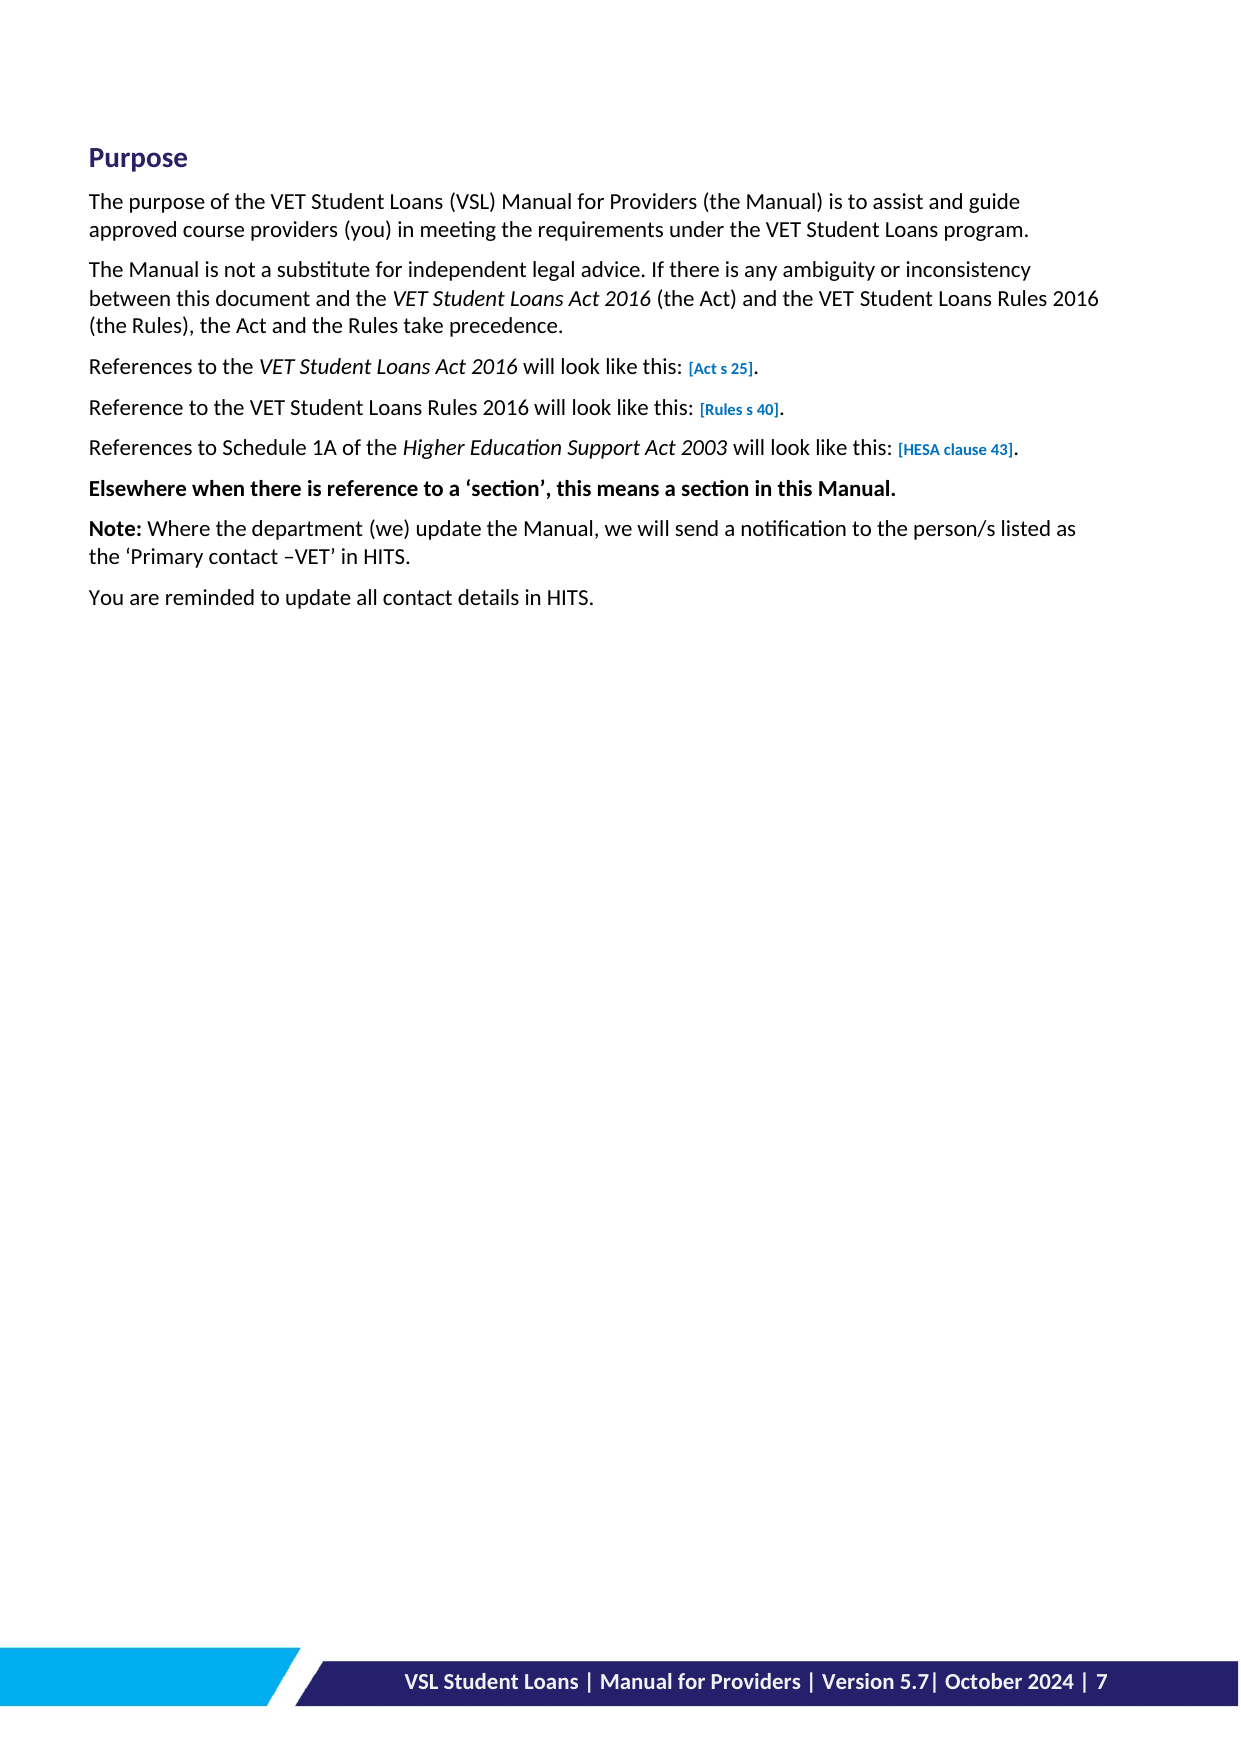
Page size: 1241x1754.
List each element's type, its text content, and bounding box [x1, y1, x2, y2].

text Reference to the VET Student Loans Rules 2016 will look like this: [Rules s 40]. [89, 393, 1107, 421]
text The purpose of the VET Student Loans (VSL) Manual for Providers (the Manual) is to assist and guide approved course providers (you) in meeting the requirements under the VET Student Loans program. [89, 187, 1107, 243]
text References to Schedule 1A of the Higher Education Support Act 2003 will look like this: [HESA clause 43]. [89, 433, 1107, 461]
text The Manual is not a substitute for independent legal advice. If there is any ambiguity or inconsistency between this document and the VET Student Loans Act 2016 (the Act) and the VET Student Loans Rules 2016 (the Rules), the Act and the Rules take precedence. [89, 256, 1107, 340]
text Note: Where the department (we) update the Manual, we will send a notification to the person/s listed as the ‘Primary contact –VET’ in HITS. [89, 514, 1107, 570]
text You are reminded to update all contact details in HITS. [89, 583, 1107, 611]
text References to the VET Student Loans Act 2016 will look like this: [Act s 25]. [89, 352, 1107, 380]
text Elsewhere when there is reference to a ‘section’, this means a section in this Manual. [89, 474, 1107, 502]
picture [0, 1647, 1239, 1753]
subtitle Purpose [89, 139, 1107, 174]
